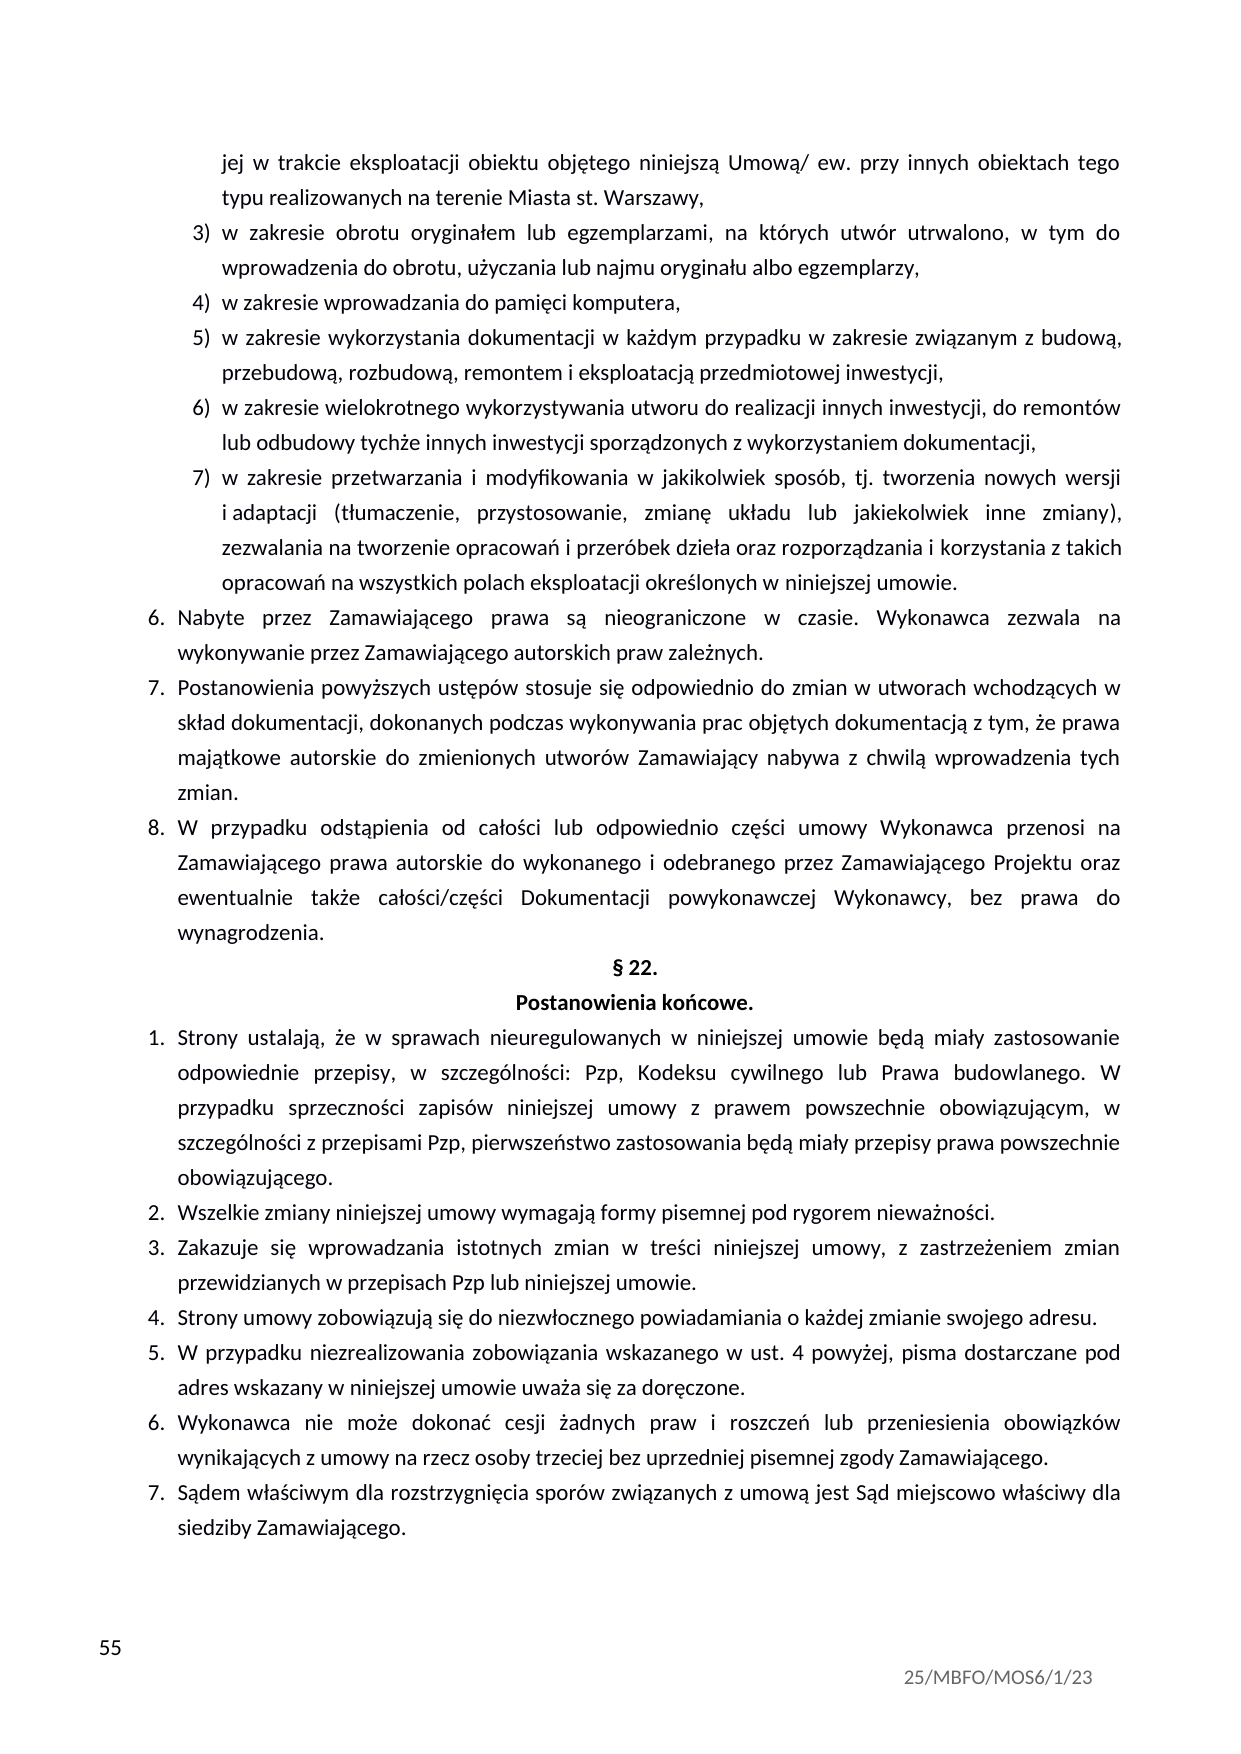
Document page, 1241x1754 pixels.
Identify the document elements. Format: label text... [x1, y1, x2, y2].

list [192, 148, 1122, 211]
list W przypadku odstąpienia od całości lub odpowiednio części umowy Wykonawca przenosi na Zamawiającego prawa autorskie do wykonanego i odebranego przez Zamawiającego Projektu oraz ewentualnie także całości/części Dokumentacji powykonawczej Wykonawcy, bez prawa do wynagrodzenia. [148, 813, 1122, 946]
list Wszelkie zmiany niniejszej umowy wymagają formy pisemnej pod rygorem nieważności. [148, 1198, 1122, 1226]
list Postanowienia powyższych ustępów stosuje się odpowiednio do zmian w utworach wchodzących w skład dokumentacji, dokonanych podczas wykonywania prac objętych dokumentacją z tym, że prawa majątkowe autorskie do zmienionych utworów Zamawiający nabywa z chwilą wprowadzenia tych zmian. [148, 673, 1122, 806]
list w zakresie przetwarzania i modyfikowania w jakikolwiek sposób, tj. tworzenia nowych wersji i adaptacji (tłumaczenie, przystosowanie, zmianę układu lub jakiekolwiek inne zmiany), zezwalania na tworzenie opracowań i przeróbek dzieła oraz rozporządzania i korzystania z takich opracowań na wszystkich polach eksploatacji określonych w niniejszej umowie. [192, 463, 1122, 596]
list w zakresie wielokrotnego wykorzystywania utworu do realizacji innych inwestycji, do remontów lub odbudowy tychże innych inwestycji sporządzonych z wykorzystaniem dokumentacji, [192, 393, 1122, 456]
list Strony umowy zobowiązują się do niezwłocznego powiadamiania o każdej zmianie swojego adresu. [148, 1303, 1122, 1331]
text Postanowienia końcowe. [148, 988, 1122, 1016]
list W przypadku niezrealizowania zobowiązania wskazanego w ust. 4 powyżej, pisma dostarczane pod adres wskazany w niniejszej umowie uważa się za doręczone. [148, 1338, 1122, 1401]
list Wykonawca nie może dokonać cesji żadnych praw i roszczeń lub przeniesienia obowiązków wynikających z umowy na rzecz osoby trzeciej bez uprzedniej pisemnej zgody Zamawiającego. [148, 1408, 1122, 1471]
list Nabyte przez Zamawiającego prawa są nieograniczone w czasie. Wykonawca zezwala na wykonywanie przez Zamawiającego autorskich praw zależnych. [148, 603, 1122, 666]
list Zakazuje się wprowadzania istotnych zmian w treści niniejszej umowy, z zastrzeżeniem zmian przewidzianych w przepisach Pzp lub niniejszej umowie. [148, 1233, 1122, 1296]
list Sądem właściwym dla rozstrzygnięcia sporów związanych z umową jest Sąd miejscowo właściwy dla siedziby Zamawiającego. [148, 1478, 1122, 1541]
list w zakresie wprowadzania do pamięci komputera, [192, 288, 1122, 316]
list Strony ustalają, że w sprawach nieuregulowanych w niniejszej umowie będą miały zastosowanie odpowiednie przepisy, w szczególności: Pzp, Kodeksu cywilnego lub Prawa budowlanego. W przypadku sprzeczności zapisów niniejszej umowy z prawem powszechnie obowiązującym, w szczególności z przepisami Pzp, pierwszeństwo zastosowania będą miały przepisy prawa powszechnie obowiązującego. [148, 1023, 1122, 1191]
list w zakresie obrotu oryginałem lub egzemplarzami, na których utwór utrwalono, w tym do wprowadzenia do obrotu, użyczania lub najmu oryginału albo egzemplarzy, [192, 218, 1122, 281]
text § 22. [148, 953, 1122, 981]
list w zakresie wykorzystania dokumentacji w każdym przypadku w zakresie związanym z budową, przebudową, rozbudową, remontem i eksploatacją przedmiotowej inwestycji, [192, 323, 1122, 386]
